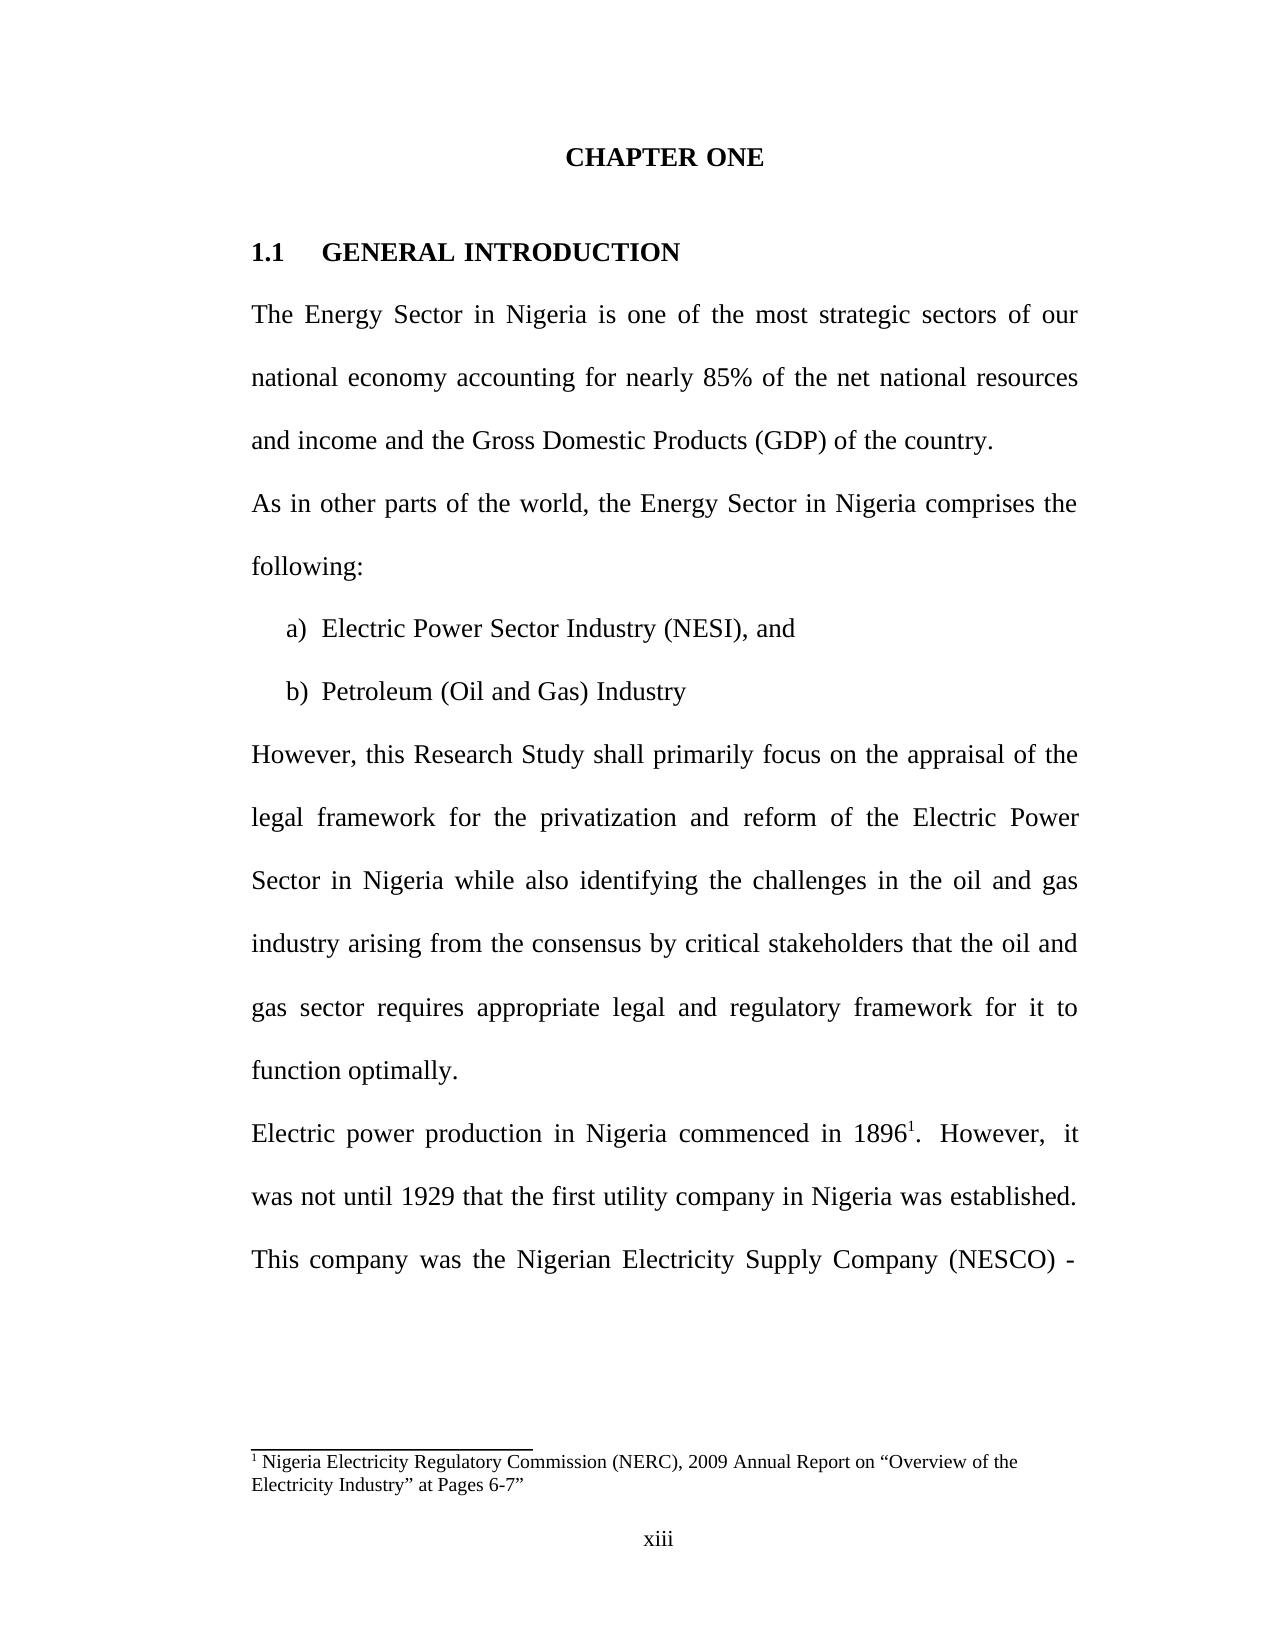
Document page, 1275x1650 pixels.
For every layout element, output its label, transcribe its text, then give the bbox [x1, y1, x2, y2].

list Electric Power Sector Industry (NESI), and [286, 613, 1096, 643]
text However, this Research Study shall primarily focus on the appraisal of the legal framework for the privatization and reform of the Electric Power Sector in Nigeria while also identifying the challenges in the oil and gas industry arising from the consensus by critical stakeholders that the oil and gas sector requires appropriate legal and regulatory framework for it to function optimally. [251, 738, 1079, 1085]
subtitle CHAPTER ONE [368, 141, 962, 172]
text 1 Nigeria Electricity Regulatory Commission (NERC), 2009 Annual Report on “Overview of the Electricity Industry” at Pages 6-7” [251, 1451, 1096, 1496]
text Electric power production in Nigeria commenced in 18961. However, it was not until 1929 that the first utility company in Nigeria was established. This company was the Nigerian Electricity Supply Company (NESCO) - [251, 1117, 1079, 1274]
list Petroleum (Oil and Gas) Industry [286, 675, 1096, 706]
text The Energy Sector in Nigeria is one of the most strategic sectors of our national economy accounting for nearly 85% of the net national resources and income and the Gross Domestic Products (GDP) of the country. [251, 298, 1079, 456]
text As in other parts of the world, the Energy Sector in Nigeria comprises the following: [251, 488, 1078, 581]
list GENERAL INTRODUCTION [251, 236, 1096, 267]
